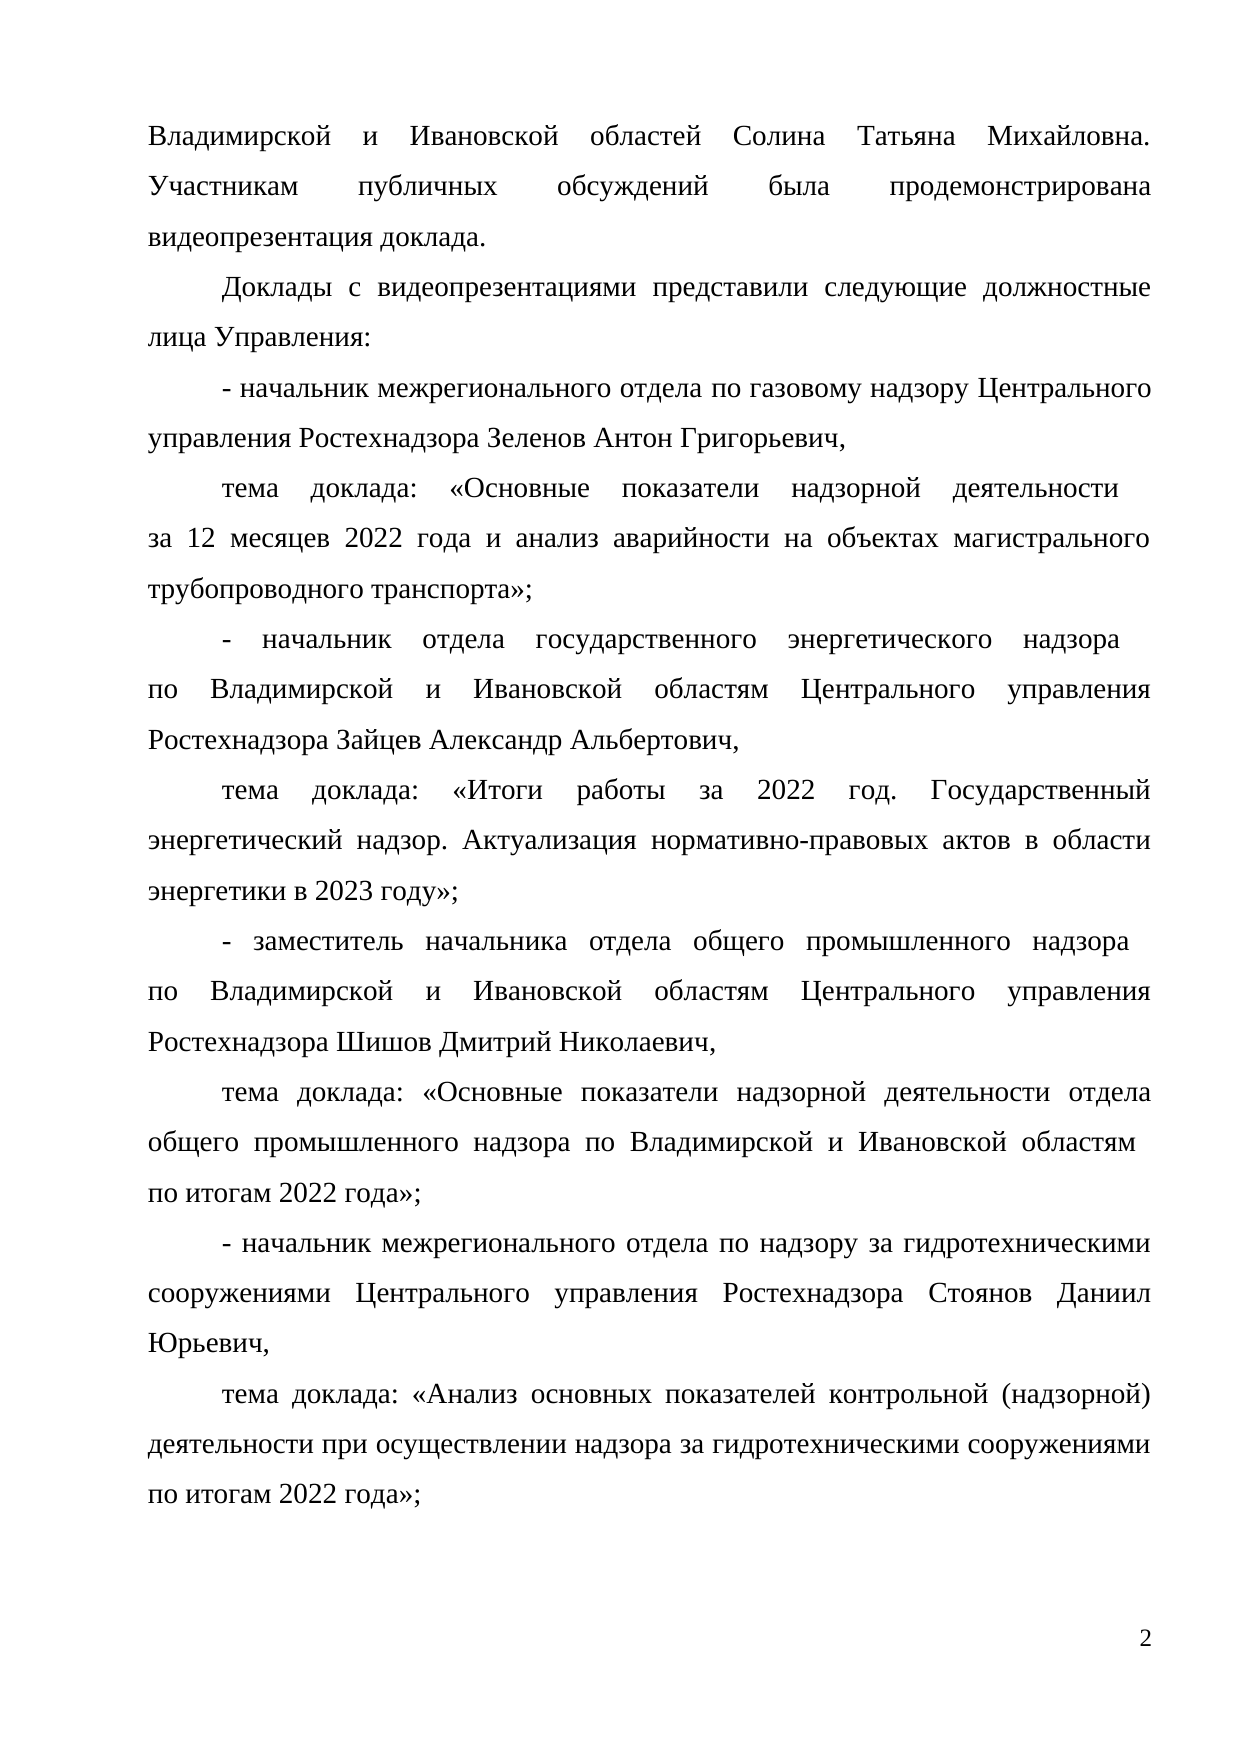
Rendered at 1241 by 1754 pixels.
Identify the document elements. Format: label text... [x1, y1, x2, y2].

text Доклады с видеопрезентациями представили следующие должностные лица Управления: [148, 269, 1152, 353]
text - заместитель начальника отдела общего промышленного надзора по Владимирской и Ивановской областям Центрального управления Ростехнадзора Шишов Дмитрий Николаевич, [148, 923, 1152, 1057]
text тема доклада: «Анализ основных показателей контрольной (надзорной) деятельности при осуществлении надзора за гидротехническими сооружениями по итогам 2022 года»; [148, 1376, 1152, 1510]
text тема доклада: «Основные показатели надзорной деятельности за 12 месяцев 2022 года и анализ аварийности на объектах магистрального трубопроводного транспорта»; [148, 470, 1152, 604]
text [148, 118, 1152, 252]
text - начальник отдела государственного энергетического надзора по Владимирской и Ивановской областям Центрального управления Ростехнадзора Зайцев Александр Альбертович, [148, 621, 1152, 755]
text - начальник межрегионального отдела по надзору за гидротехническими сооружениями Центрального управления Ростехнадзора Стоянов Даниил Юрьевич, [148, 1225, 1152, 1359]
text тема доклада: «Итоги работы за 2022 год. Государственный энергетический надзор. Актуализация нормативно-правовых актов в области энергетики в 2023 году»; [148, 772, 1152, 906]
text - начальник межрегионального отдела по газовому надзору Центрального управления Ростехнадзора Зеленов Антон Григорьевич, [148, 370, 1152, 453]
text тема доклада: «Основные показатели надзорной деятельности отдела общего промышленного надзора по Владимирской и Ивановской областям по итогам 2022 года»; [148, 1074, 1152, 1208]
